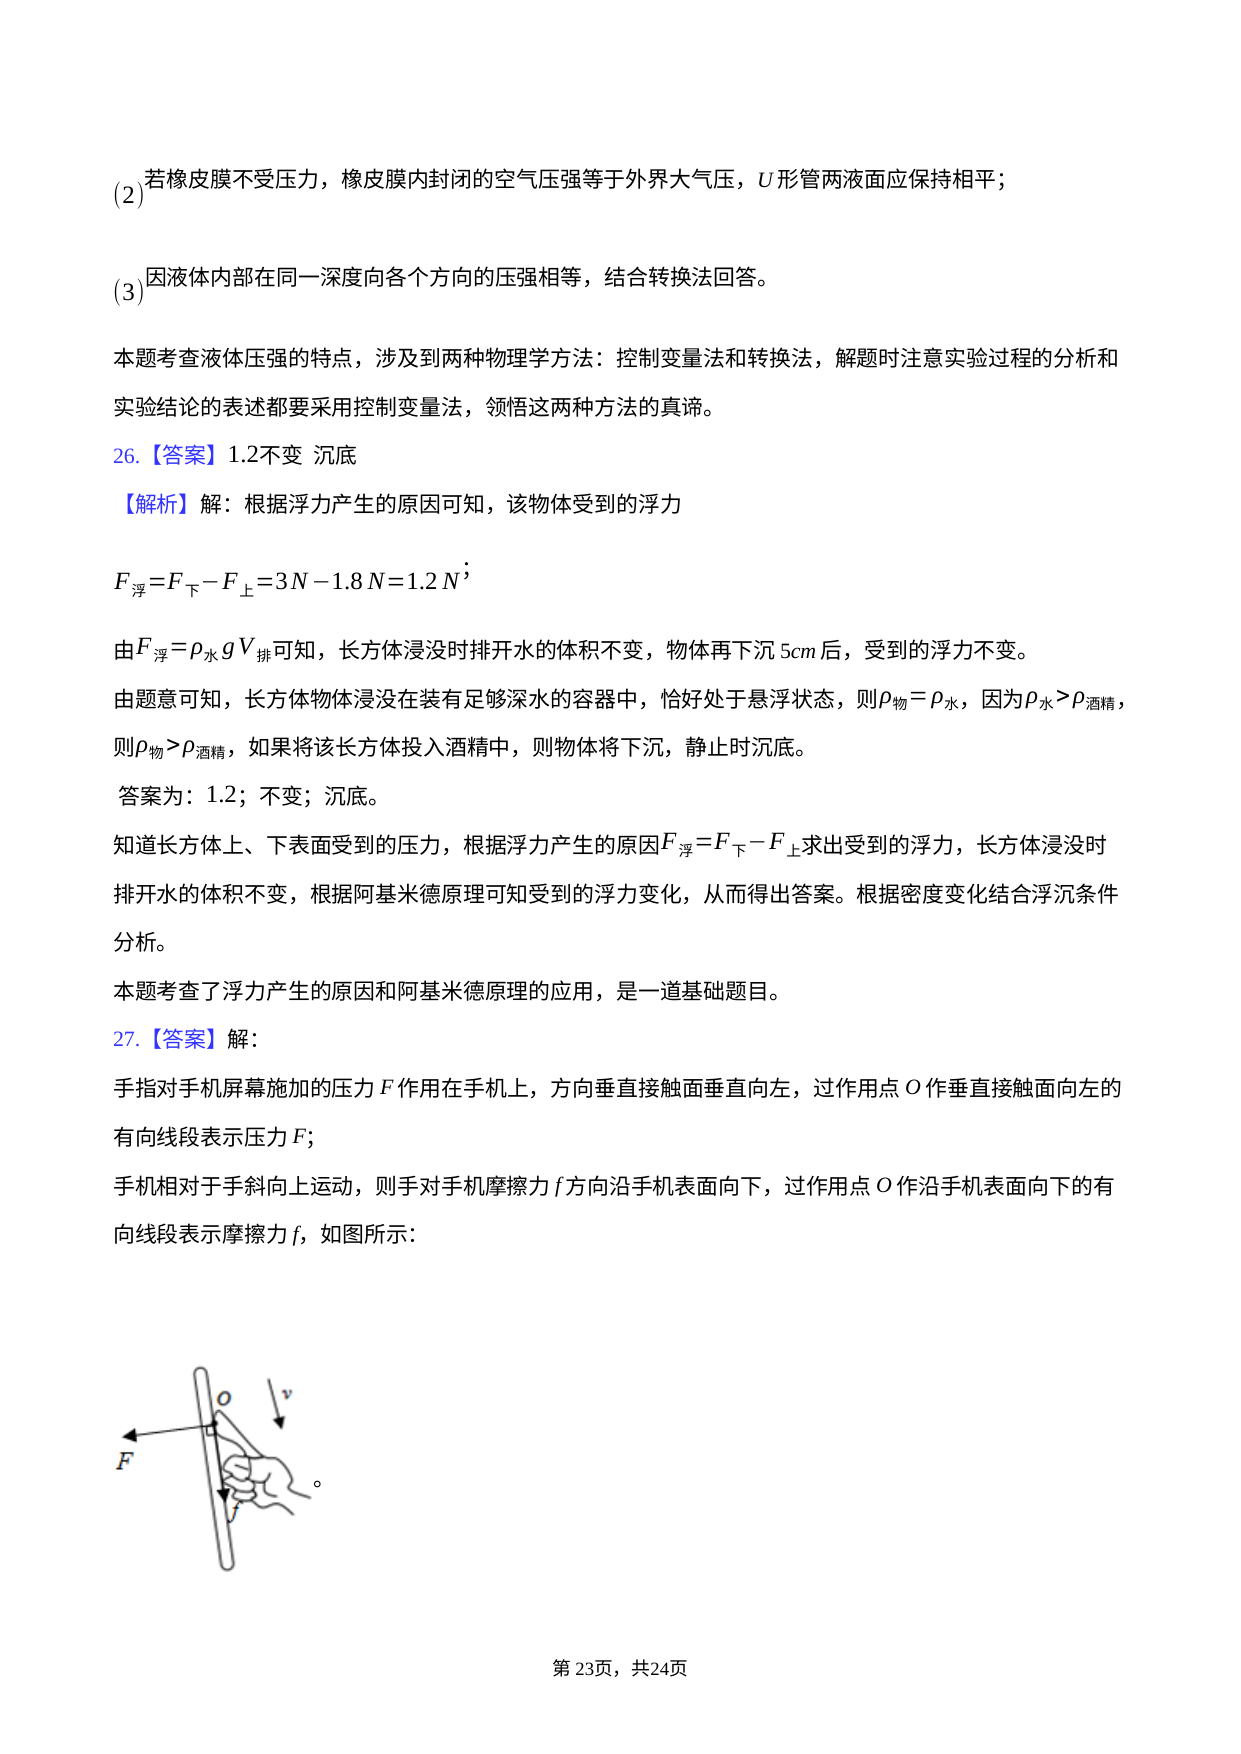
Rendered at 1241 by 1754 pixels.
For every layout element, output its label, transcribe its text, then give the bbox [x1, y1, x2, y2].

text 27.【答案】解： 手指对手机屏幕施加的压力F作用在手机上，方向垂直接触面垂直向左，过作用点O作垂直接触面向左的有向线段表示压力F； 手机相对于手斜向上运动，则手对手机摩擦力f方向沿手机表面向下，过作用点O作沿手机表面向下的有向线段表示摩擦力f，如图所示： 。 [113, 1022, 1127, 1591]
text 【解析】解：根据浮力产生的原因可知，该物体受到的浮力 ； 由可知，长方体浸没时排开水的体积不变，物体再下沉5cm后，受到的浮力不变。 由题意可知，长方体物体浸没在装有足够深水的容器中，恰好处于悬浮状态，则，因为，则，如果将该长方体投入酒精中，则物体将下沉，静止时沉底。 答案为：；不变；沉底。 知道长方体上、下表面受到的压力，根据浮力产生的原因求出受到的浮力，长方体浸没时排开水的体积不变，根据阿基米德原理可知受到的浮力变化，从而得出答案。根据密度变化结合浮沉条件分析。 本题考查了浮力产生的原因和阿基米德原理的应用，是一道基础题目。 [113, 486, 1127, 1006]
text 26.【答案】不变 沉底 [113, 438, 1127, 470]
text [113, 162, 1127, 422]
picture [112, 1363, 313, 1575]
